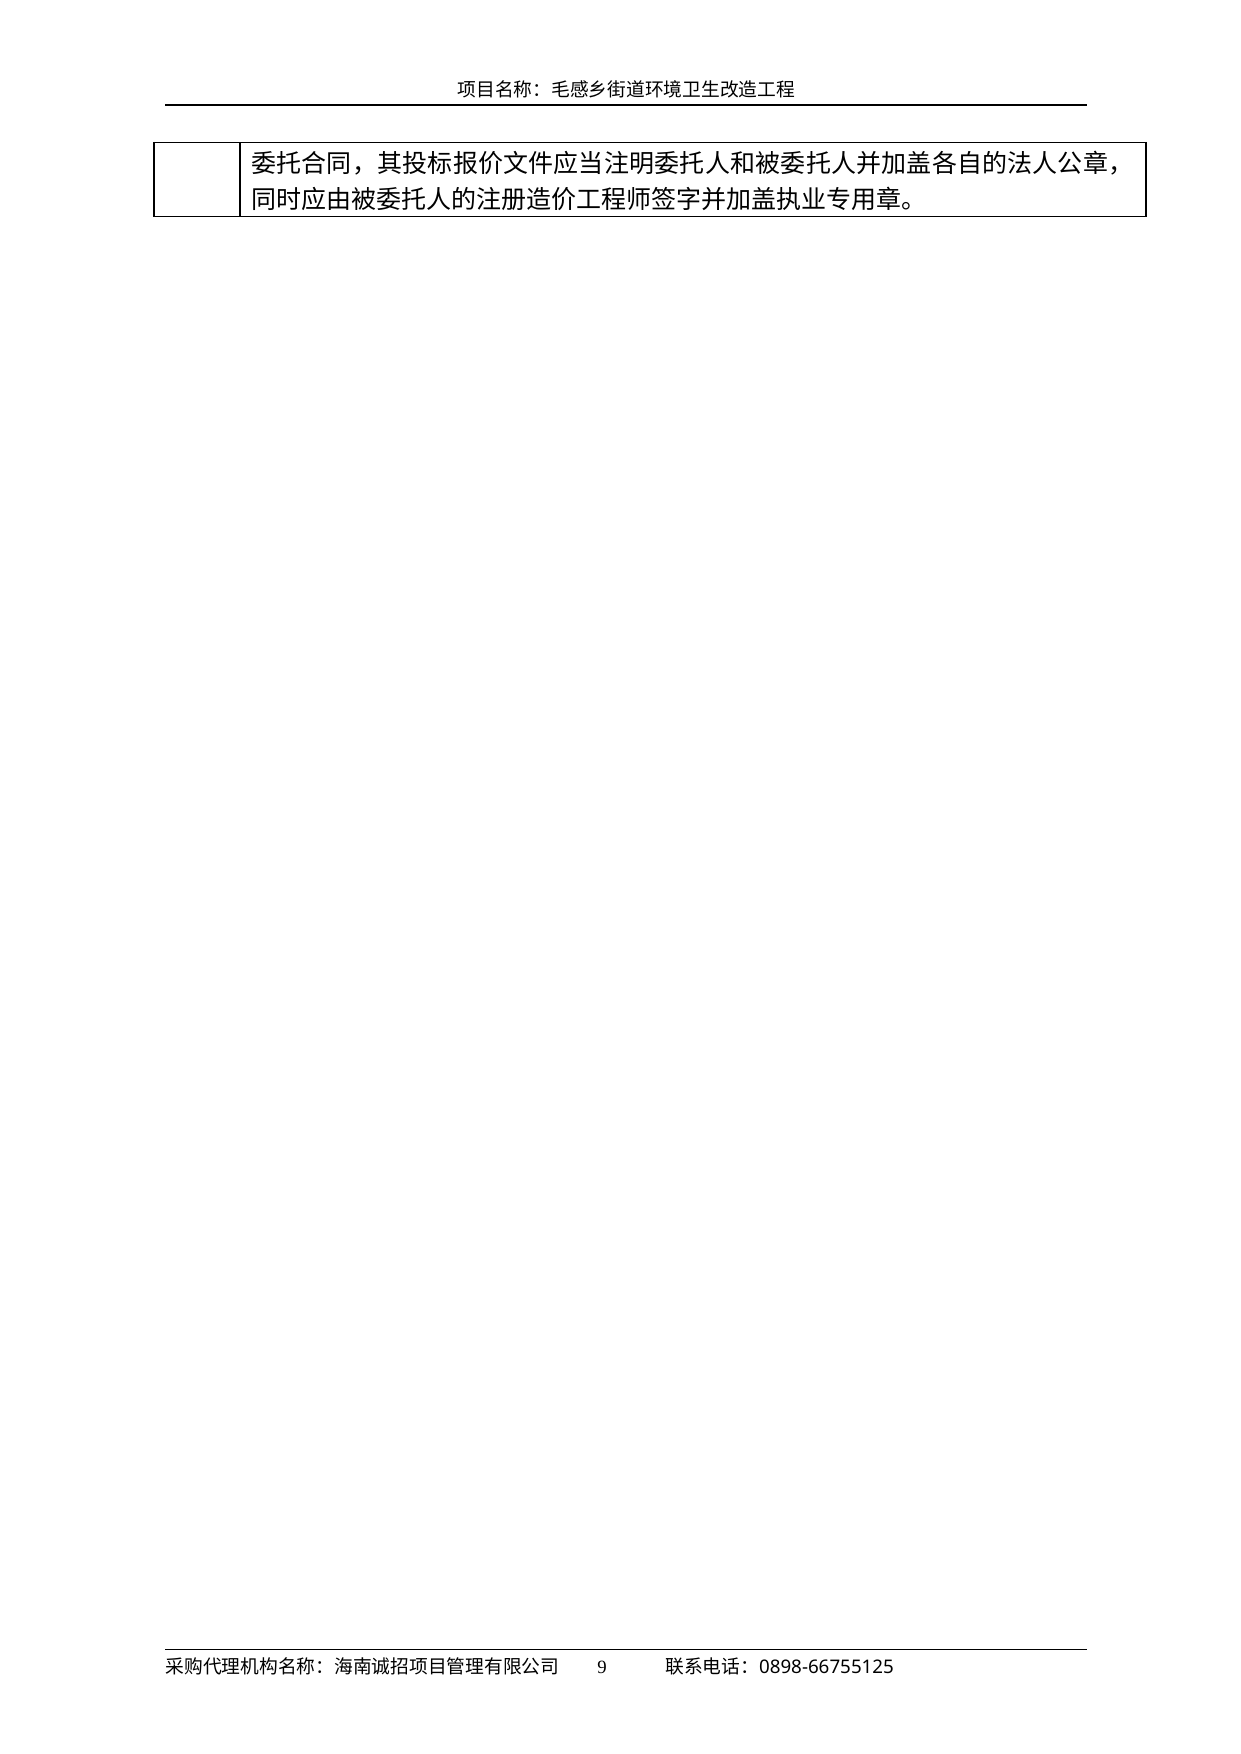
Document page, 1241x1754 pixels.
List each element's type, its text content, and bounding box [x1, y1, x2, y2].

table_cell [241, 143, 1145, 216]
table_cell 34 [155, 143, 239, 216]
